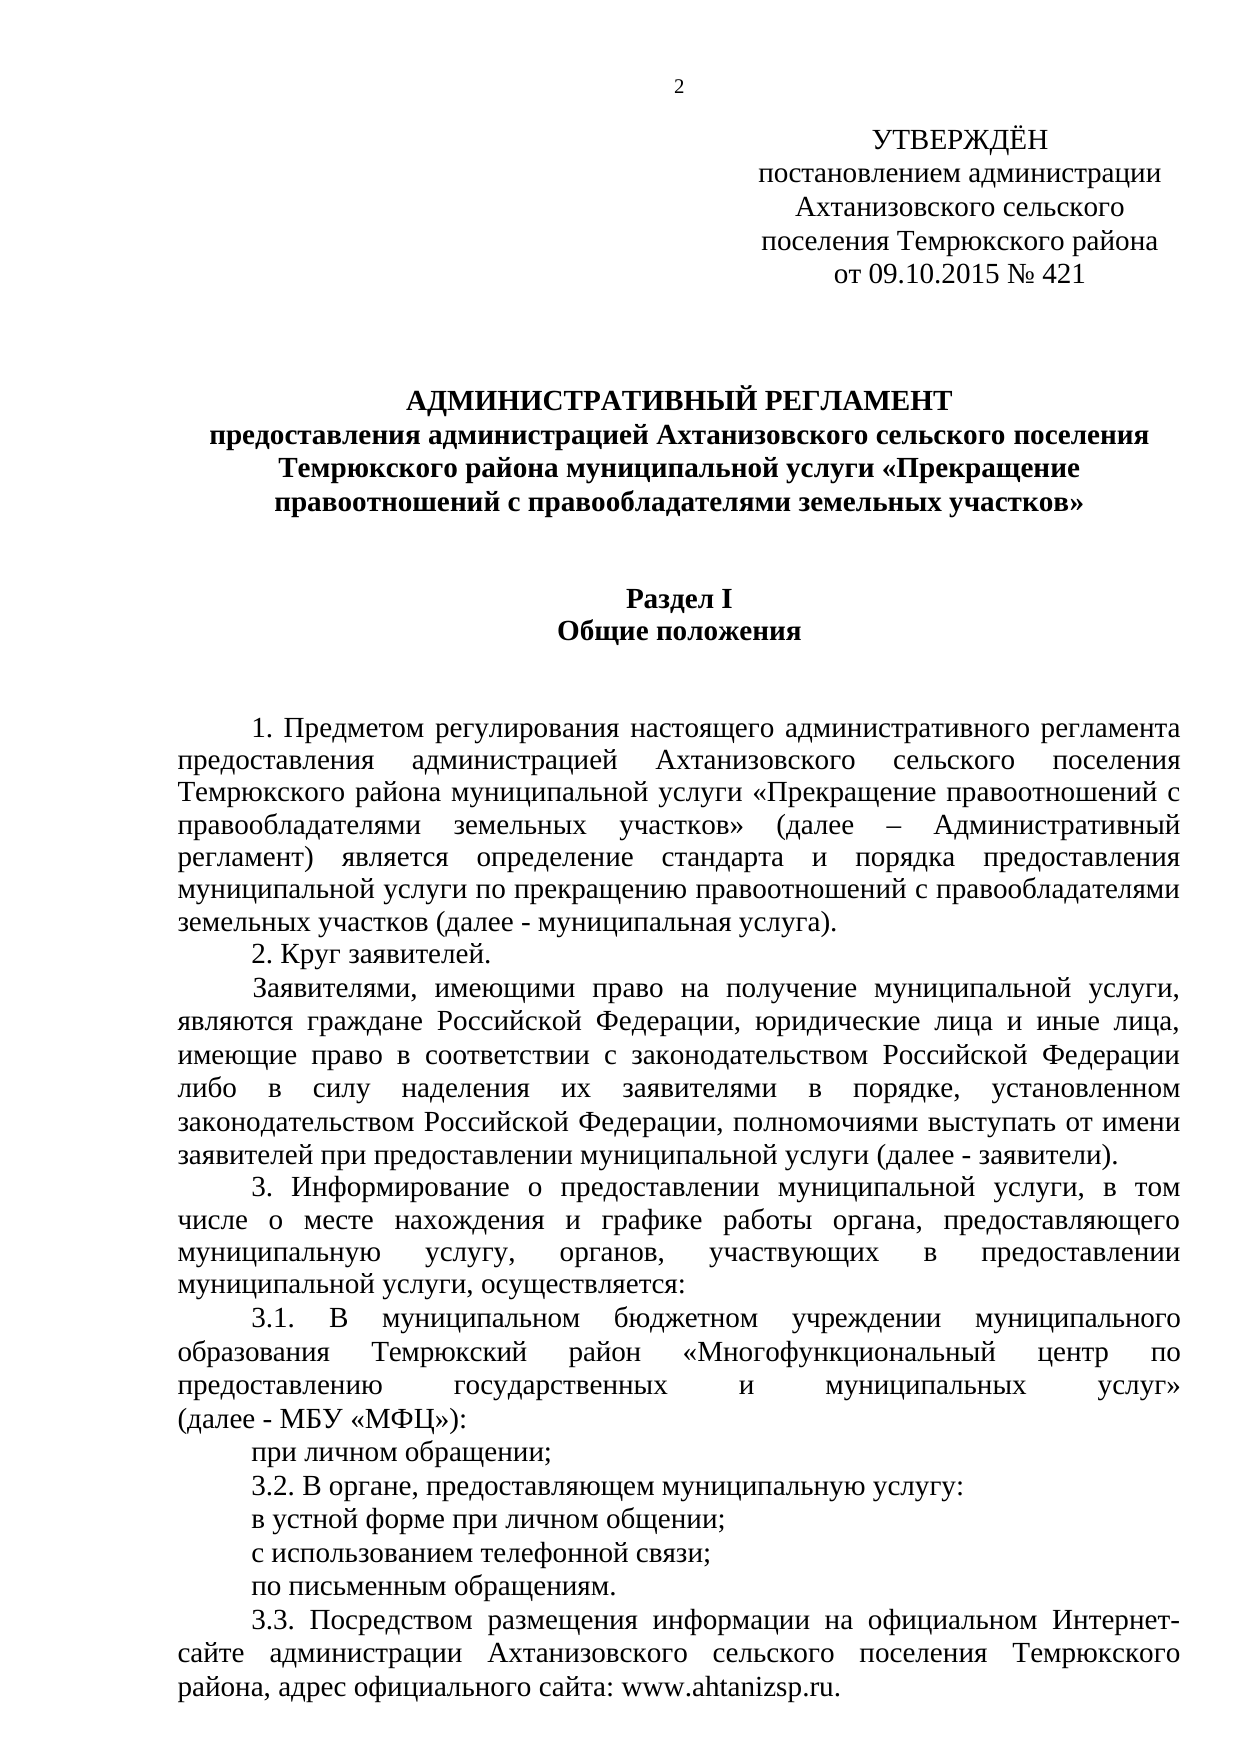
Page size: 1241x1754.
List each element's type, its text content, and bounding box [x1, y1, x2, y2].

text постановлением администрации [738, 156, 1181, 189]
text 1. Предметом регулирования настоящего административного регламента предоставления администрацией Ахтанизовского сельского поселения Темрюкского района муниципальной услуги «Прекращение правоотношений с правообладателями земельных участков» (далее – Административный регламент) является определение стандарта и порядка предоставления муниципальной услуги по прекращению правоотношений с правообладателями земельных участков (далее - муниципальная услуга). [177, 711, 1181, 937]
text при личном обращении; [177, 1434, 1181, 1468]
text УТВЕРЖДЁН [738, 122, 1181, 156]
text 3.3. Посредством размещения информации на официальном Интернет-сайте администрации Ахтанизовского сельского поселения Темрюкского района, адрес официального сайта: www.ahtanizsp.ru. [177, 1602, 1181, 1703]
text от 09.10.2015 № 421 [738, 256, 1181, 290]
text в устной форме при личном общении; [177, 1501, 1181, 1535]
text Раздел I [177, 582, 1181, 614]
text с использованием телефонной связи; [177, 1535, 1181, 1568]
text предоставления администрацией Ахтанизовского сельского поселения Темрюкского района муниципальной услуги «Прекращение правоотношений с правообладателями земельных участков» [177, 417, 1181, 518]
text Заявителями, имеющими право на получение муниципальной услуги, являются граждане Российской Федерации, юридические лица и иные лица, имеющие право в соответствии с законодательством Российской Федерации либо в силу наделения их заявителями в порядке, установленном законодательством Российской Федерации, полномочиями выступать от имени заявителей при предоставлении муниципальной услуги (далее - заявители). [177, 970, 1181, 1171]
text 3.1. В муниципальном бюджетном учреждении муниципального образования Темрюкский район «Многофункциональный центр по предоставлению государственных и муниципальных услуг» (далее - МБУ «МФЦ»): [177, 1300, 1181, 1434]
text 2. Круг заявителей. [177, 937, 1181, 970]
text по письменным обращениям. [177, 1568, 1181, 1602]
text 3. Информирование о предоставлении муниципальной услуги, в том числе о месте нахождения и графике работы органа, предоставляющего муниципальную услугу, органов, участвующих в предоставлении муниципальной услуги, осуществляется: [177, 1171, 1181, 1300]
text Общие положения [177, 614, 1181, 647]
text Ахтанизовского сельского поселения Темрюкского района [738, 189, 1181, 256]
text АДМИНИСТРАТИВНЫЙ РЕГЛАМЕНТ [177, 383, 1181, 417]
text 3.2. В органе, предоставляющем муниципальную услугу: [177, 1468, 1181, 1501]
